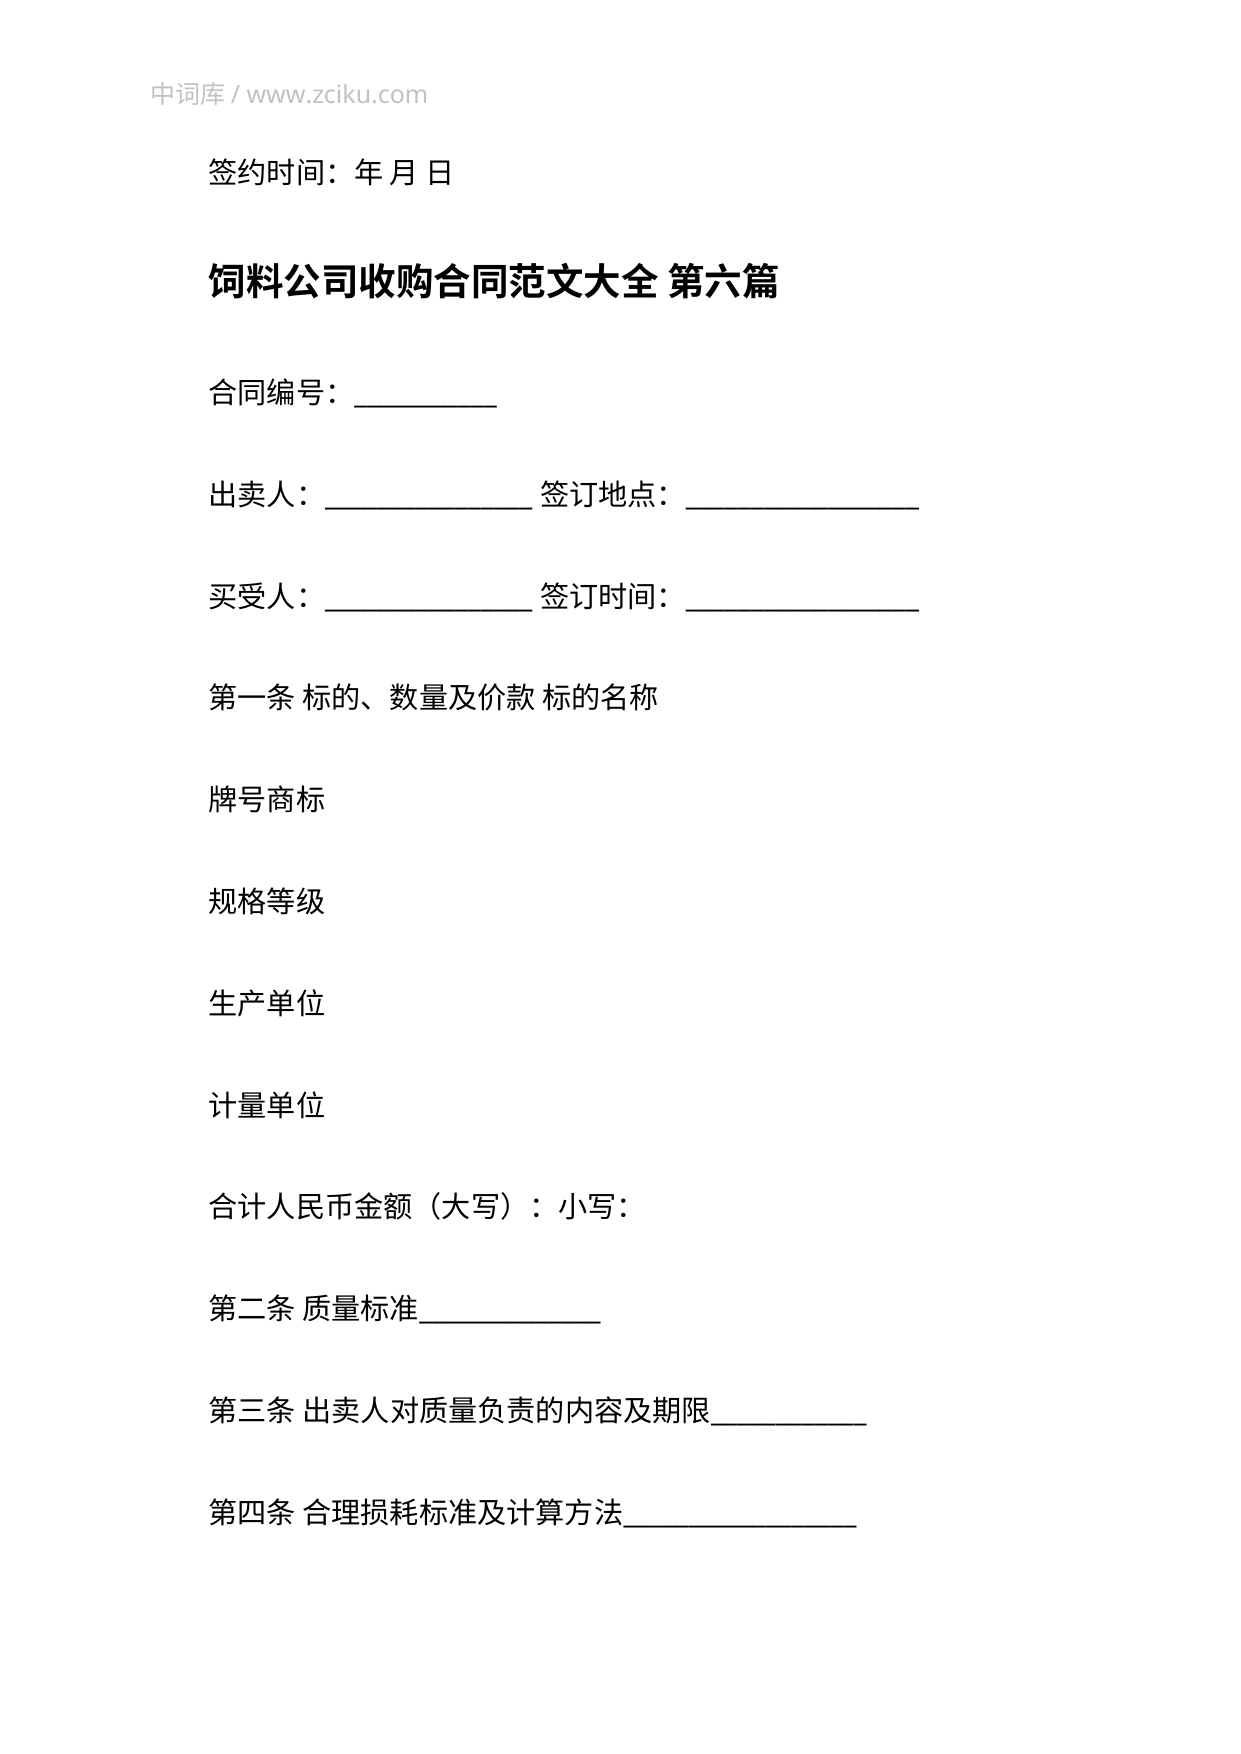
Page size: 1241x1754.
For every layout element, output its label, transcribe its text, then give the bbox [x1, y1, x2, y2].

text 出卖人：________________ 签订地点：__________________ [150, 471, 1090, 513]
text 牌号商标 [150, 777, 1090, 819]
text 第四条 合理损耗标准及计算方法__________________ [150, 1490, 1090, 1532]
text 第一条 标的、数量及价款 标的名称 [150, 675, 1090, 717]
text 饲料公司收购合同范文大全 第六篇 [150, 252, 1090, 306]
text 合同编号：___________ [150, 369, 1090, 412]
text 第二条 质量标准______________ [150, 1286, 1090, 1328]
text 签约时间：年 月 日 [150, 150, 1090, 192]
text 合计人民币金额（大写）：小写： [150, 1184, 1090, 1226]
text 生产单位 [150, 980, 1090, 1023]
text 规格等级 [150, 879, 1090, 921]
text 买受人：________________ 签订时间：__________________ [150, 573, 1090, 616]
text 计量单位 [150, 1082, 1090, 1124]
text 第三条 出卖人对质量负责的内容及期限____________ [150, 1388, 1090, 1430]
